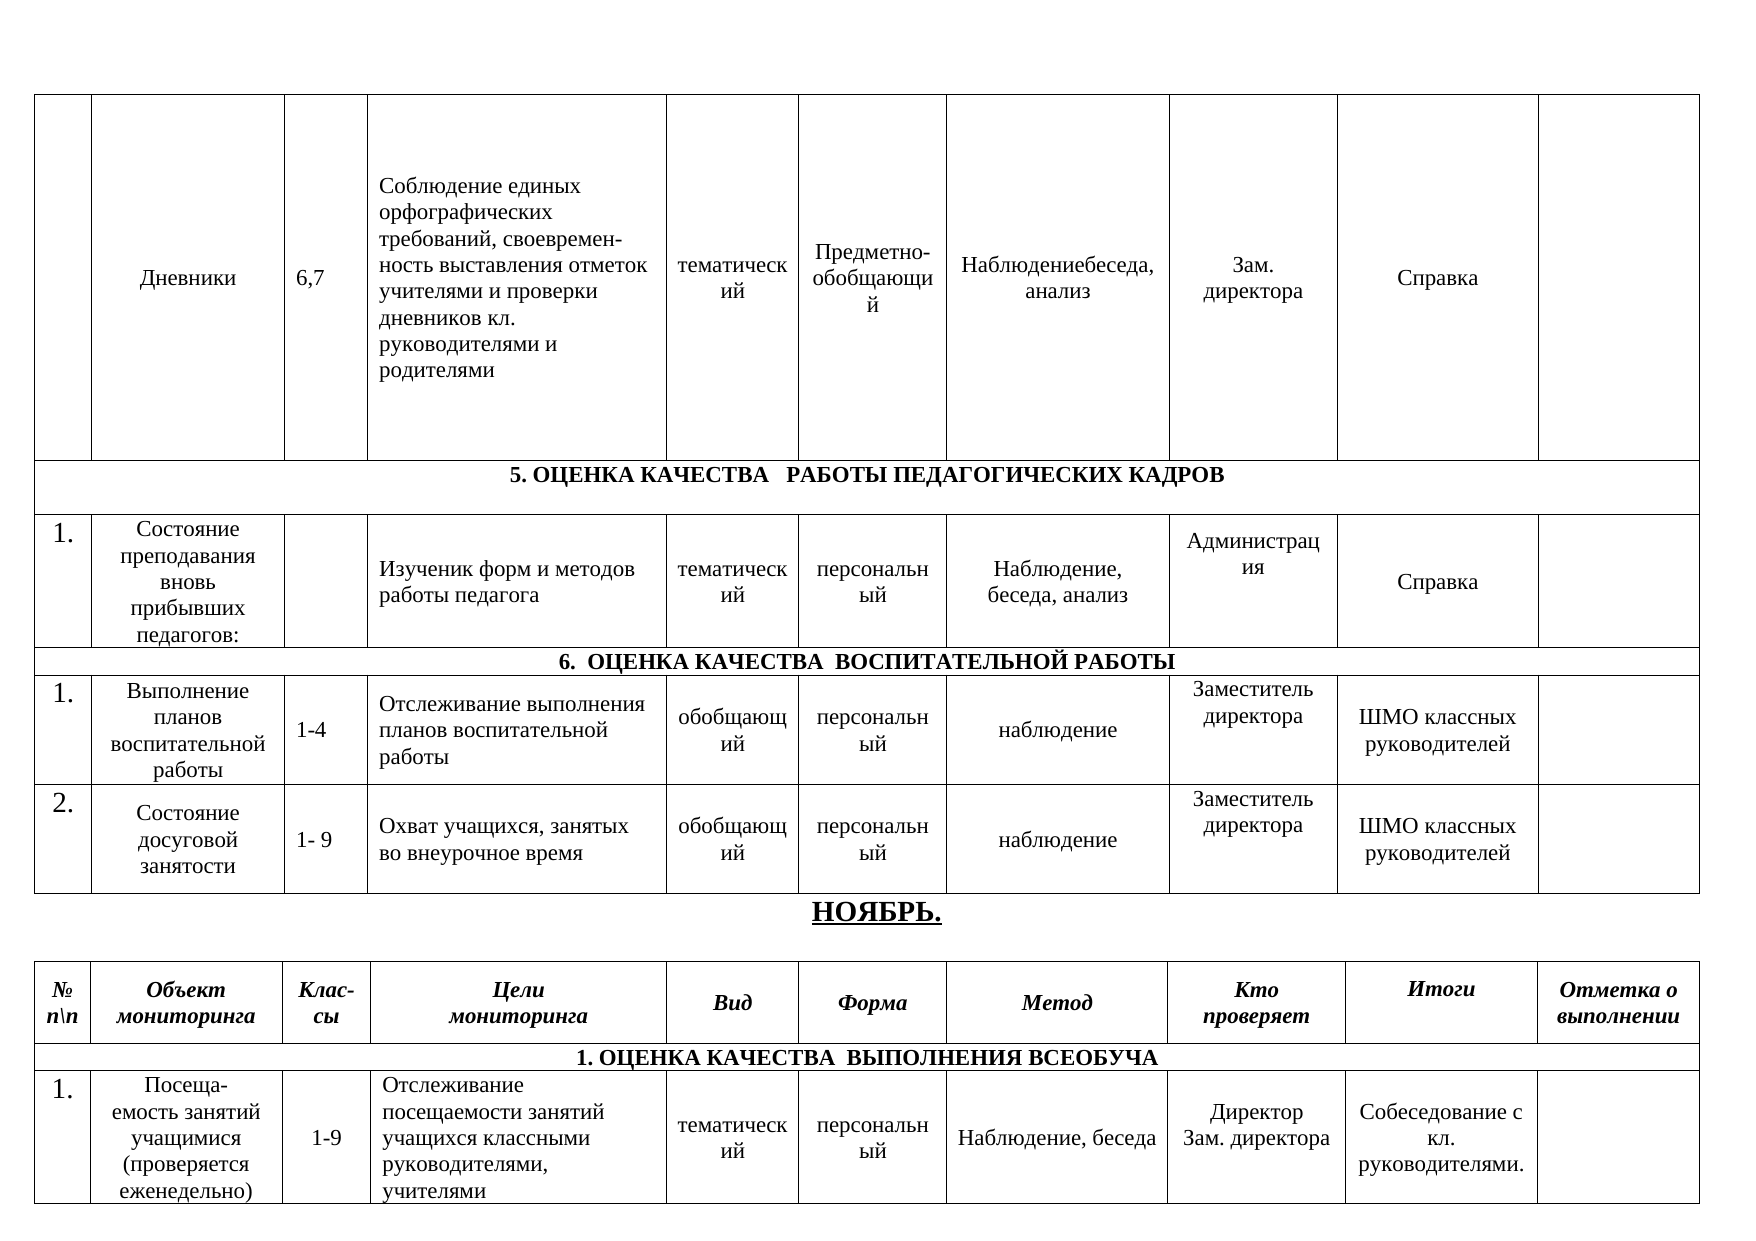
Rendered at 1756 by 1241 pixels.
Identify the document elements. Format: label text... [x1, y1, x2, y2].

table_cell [1168, 1071, 1345, 1203]
table_cell [1539, 676, 1699, 784]
table_cell наблюдение [947, 785, 1169, 893]
table_cell Собеседование с кл. руководителями. [1346, 1071, 1537, 1203]
table_cell 1. [35, 515, 91, 647]
table_header Объект мониторинга [91, 962, 282, 1043]
table_cell 1-9 [283, 1071, 370, 1203]
table_cell Наблюдениебеседа, анализ [947, 95, 1169, 460]
table_cell 2. [35, 785, 91, 893]
table_header Форма [799, 962, 946, 1043]
table_cell Наблюдение, беседа [947, 1071, 1167, 1203]
table_cell 1. [35, 676, 91, 784]
table_cell Соблюдение единых орфографических требований, своевремен- ность выставления отметок учителями и проверки дневников кл. руководителями и родителями [368, 95, 666, 460]
table_cell персональный [799, 676, 946, 784]
table_cell персональный [799, 1071, 946, 1203]
table_header № п\п [35, 962, 90, 1043]
table_cell Изученик форм и методов работы педагога [368, 515, 666, 647]
table_cell Администрация [1170, 515, 1337, 647]
table_cell [1539, 785, 1699, 893]
table_cell персональный [799, 515, 946, 647]
table_cell ШМО классных руководителей [1338, 676, 1538, 784]
table_cell Заместитель директора [1170, 785, 1337, 893]
table_cell ШМО классных руководителей [1338, 785, 1538, 893]
table_cell [1539, 515, 1699, 647]
table_cell Состояние преподавания вновь прибывших педагогов: [92, 515, 284, 647]
table_cell [35, 95, 91, 460]
table_cell наблюдение [947, 676, 1169, 784]
table_cell 1- 9 [285, 785, 367, 893]
table_cell 6,7 [285, 95, 367, 460]
table_cell тематический [667, 1071, 798, 1203]
table_cell Предметно-обобщающий [799, 95, 946, 460]
table_header Кто проверяет [1168, 962, 1345, 1043]
table_cell обобщающий [667, 676, 798, 784]
table_header Отметка о выполнении [1538, 962, 1699, 1043]
table_cell Отслеживание посещаемости занятий учащихся классными руководителями, учителями [371, 1071, 666, 1203]
table_cell [285, 515, 367, 647]
table_cell 1-4 [285, 676, 367, 784]
table_cell [1538, 1071, 1699, 1203]
table_cell тематический [667, 515, 798, 647]
table_cell Зам. директора [1170, 95, 1337, 460]
table_cell Наблюдение, беседа, анализ [947, 515, 1169, 647]
table_cell Справка [1338, 95, 1538, 460]
table_header Итоги [1346, 962, 1537, 1043]
text НОЯБРЬ. [46, 894, 1707, 928]
table_header Клас- сы [283, 962, 370, 1043]
table_cell Заместитель директора [1170, 676, 1337, 784]
table_cell Посеща- емость занятий учащимися (проверяется еженедельно) [91, 1071, 282, 1203]
table_cell Отслеживание выполнения планов воспитательной работы [368, 676, 666, 784]
table_cell персональный [799, 785, 946, 893]
table_cell [1539, 95, 1699, 460]
table_cell 5. ОЦЕНКА КАЧЕСТВА РАБОТЫ ПЕДАГОГИЧЕСКИХ КАДРОВ [35, 461, 1699, 514]
table_header Цели мониторинга [371, 962, 666, 1043]
table_cell 1. [35, 1071, 90, 1203]
table_cell 1. ОЦЕНКА КАЧЕСТВА ВЫПОЛНЕНИЯ ВСЕОБУЧА [35, 1044, 1699, 1070]
table_cell 6. ОЦЕНКА КАЧЕСТВА ВОСПИТАТЕЛЬНОЙ РАБОТЫ [35, 648, 1699, 674]
table_cell Состояние досуговой занятости [92, 785, 284, 893]
table_header Метод [947, 962, 1167, 1043]
table_header Вид [667, 962, 798, 1043]
table_cell Выполнение планов воспитательной работы [92, 676, 284, 784]
table_cell Справка [1338, 515, 1538, 647]
table_cell Дневники [92, 95, 284, 460]
table_cell тематический [667, 95, 798, 460]
table_cell Охват учащихся, занятых во внеурочное время [368, 785, 666, 893]
table_cell обобщающий [667, 785, 798, 893]
